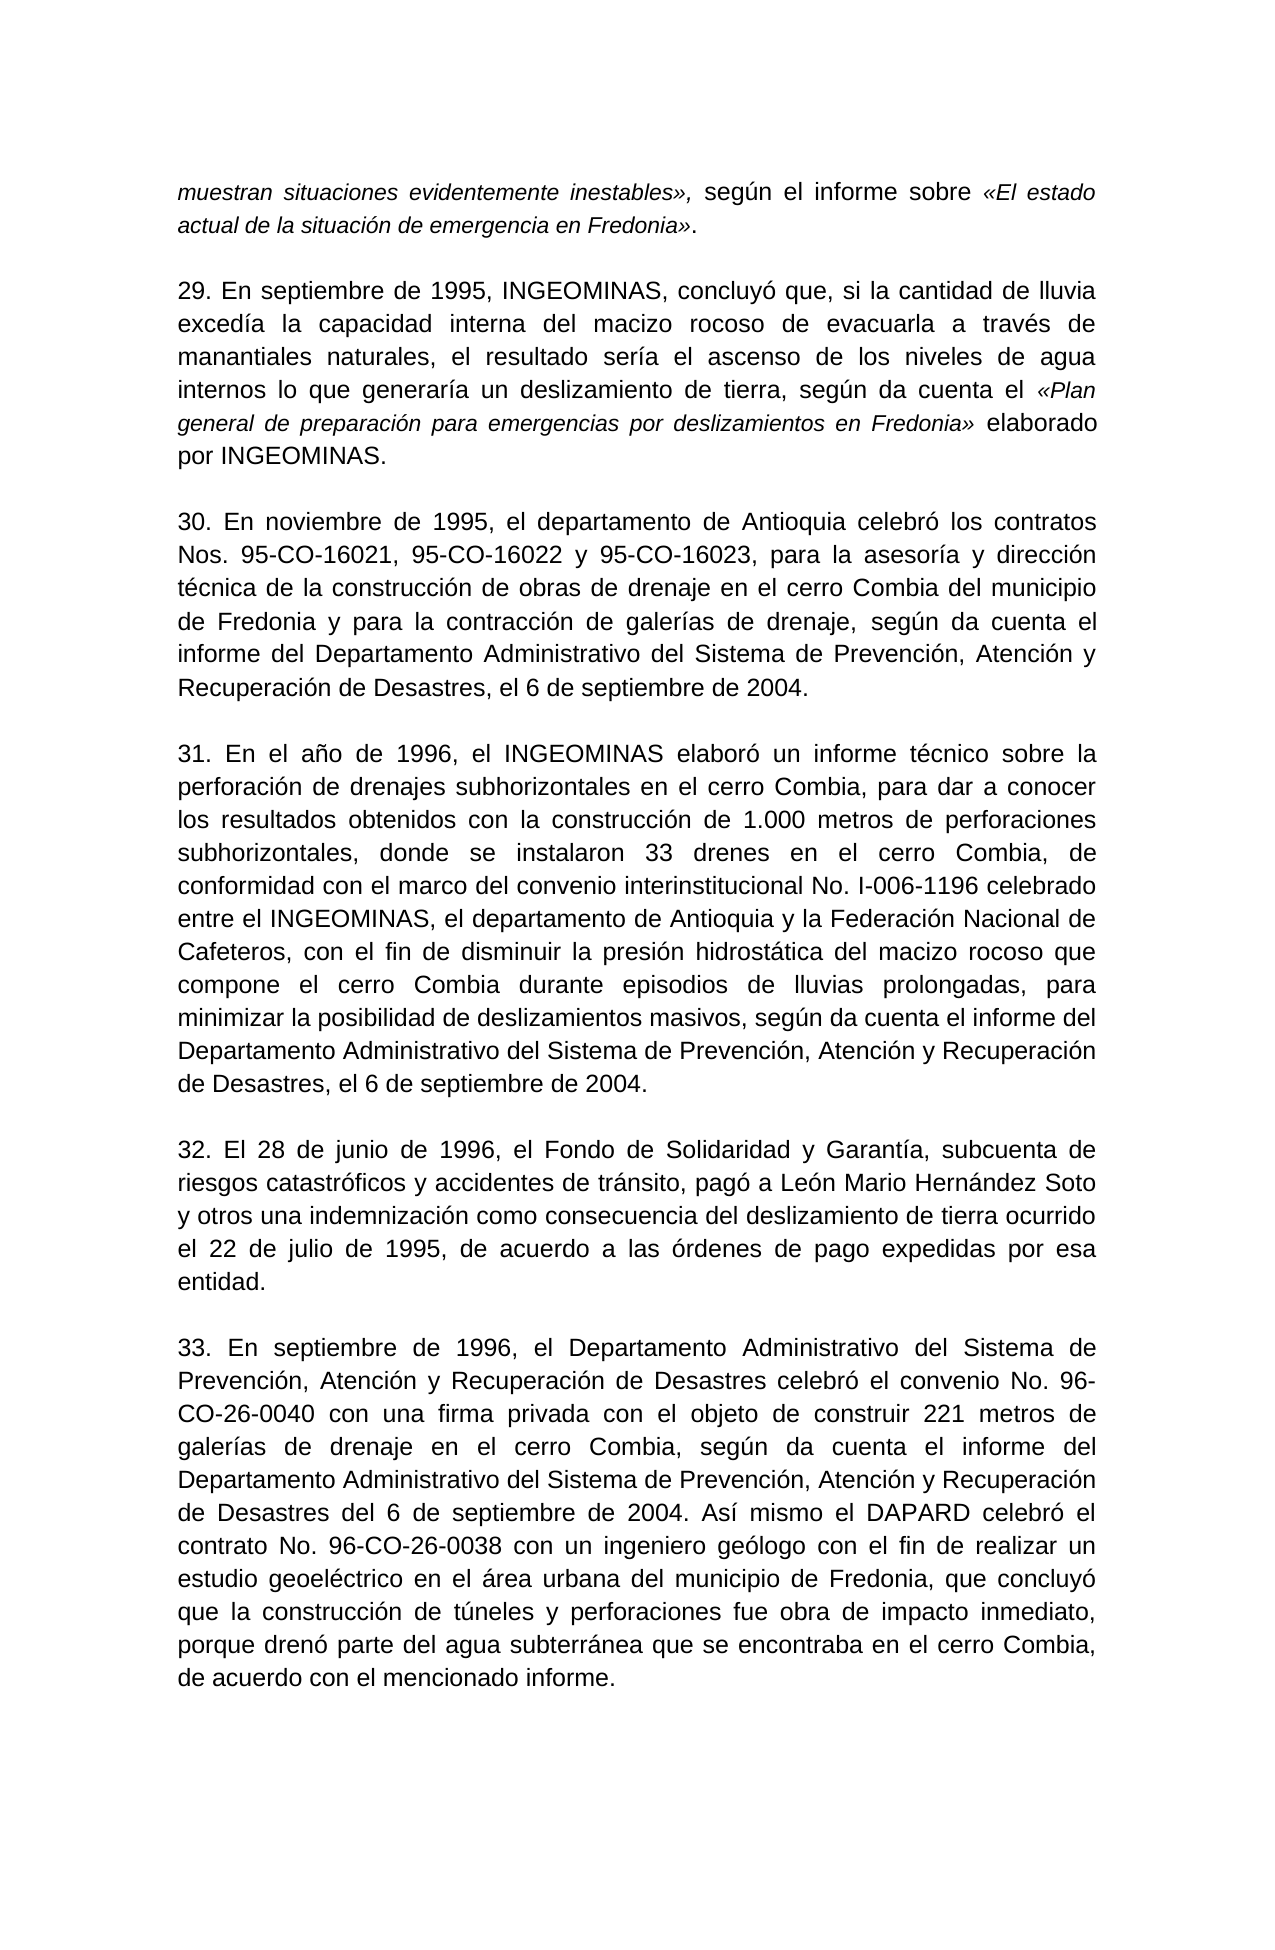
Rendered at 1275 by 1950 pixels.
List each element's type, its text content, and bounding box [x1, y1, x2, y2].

text 31. En el año de 1996, el INGEOMINAS elaboró un informe técnico sobre la perforación de drenajes subhorizontales en el cerro Combia, para dar a conocer los resultados obtenidos con la construcción de 1.000 metros de perforaciones subhorizontales, donde se instalaron 33 drenes en el cerro Combia, de conformidad con el marco del convenio interinstitucional No. I-006-1196 celebrado entre el INGEOMINAS, el departamento de Antioquia y la Federación Nacional de Cafeteros, con el fin de disminuir la presión hidrostática del macizo rocoso que compone el cerro Combia durante episodios de lluvias prolongadas, para minimizar la posibilidad de deslizamientos masivos, según da cuenta el informe del Departamento Administrativo del Sistema de Prevención, Atención y Recuperación de Desastres, el 6 de septiembre de 2004. [177, 738, 1098, 1097]
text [177, 177, 1098, 239]
text 30. En noviembre de 1995, el departamento de Antioquia celebró los contratos Nos. 95-CO-16021, 95-CO-16022 y 95-CO-16023, para la asesoría y dirección técnica de la construcción de obras de drenaje en el cerro Combia del municipio de Fredonia y para la contracción de galerías de drenaje, según da cuenta el informe del Departamento Administrativo del Sistema de Prevención, Atención y Recuperación de Desastres, el 6 de septiembre de 2004. [177, 507, 1098, 701]
text 32. El 28 de junio de 1996, el Fondo de Solidaridad y Garantía, subcuenta de riesgos catastróficos y accidentes de tránsito, pagó a León Mario Hernández Soto y otros una indemnización como consecuencia del deslizamiento de tierra ocurrido el 22 de julio de 1995, de acuerdo a las órdenes de pago expedidas por esa entidad. [177, 1135, 1098, 1296]
text 33. En septiembre de 1996, el Departamento Administrativo del Sistema de Prevención, Atención y Recuperación de Desastres celebró el convenio No. 96-CO-26-0040 con una firma privada con el objeto de construir 221 metros de galerías de drenaje en el cerro Combia, según da cuenta el informe del Departamento Administrativo del Sistema de Prevención, Atención y Recuperación de Desastres del 6 de septiembre de 2004. Así mismo el DAPARD celebró el contrato No. 96-CO-26-0038 con un ingeniero geólogo con el fin de realizar un estudio geoeléctrico en el área urbana del municipio de Fredonia, que concluyó que la construcción de túneles y perforaciones fue obra de impacto inmediato, porque drenó parte del agua subterránea que se encontraba en el cerro Combia, de acuerdo con el mencionado informe. [177, 1333, 1098, 1692]
text 29. En septiembre de 1995, INGEOMINAS, concluyó que, si la cantidad de lluvia excedía la capacidad interna del macizo rocoso de evacuarla a través de manantiales naturales, el resultado sería el ascenso de los niveles de agua internos lo que generaría un deslizamiento de tierra, según da cuenta el «Plan general de preparación para emergencias por deslizamientos en Fredonia» elaborado por INGEOMINAS. [177, 276, 1098, 470]
